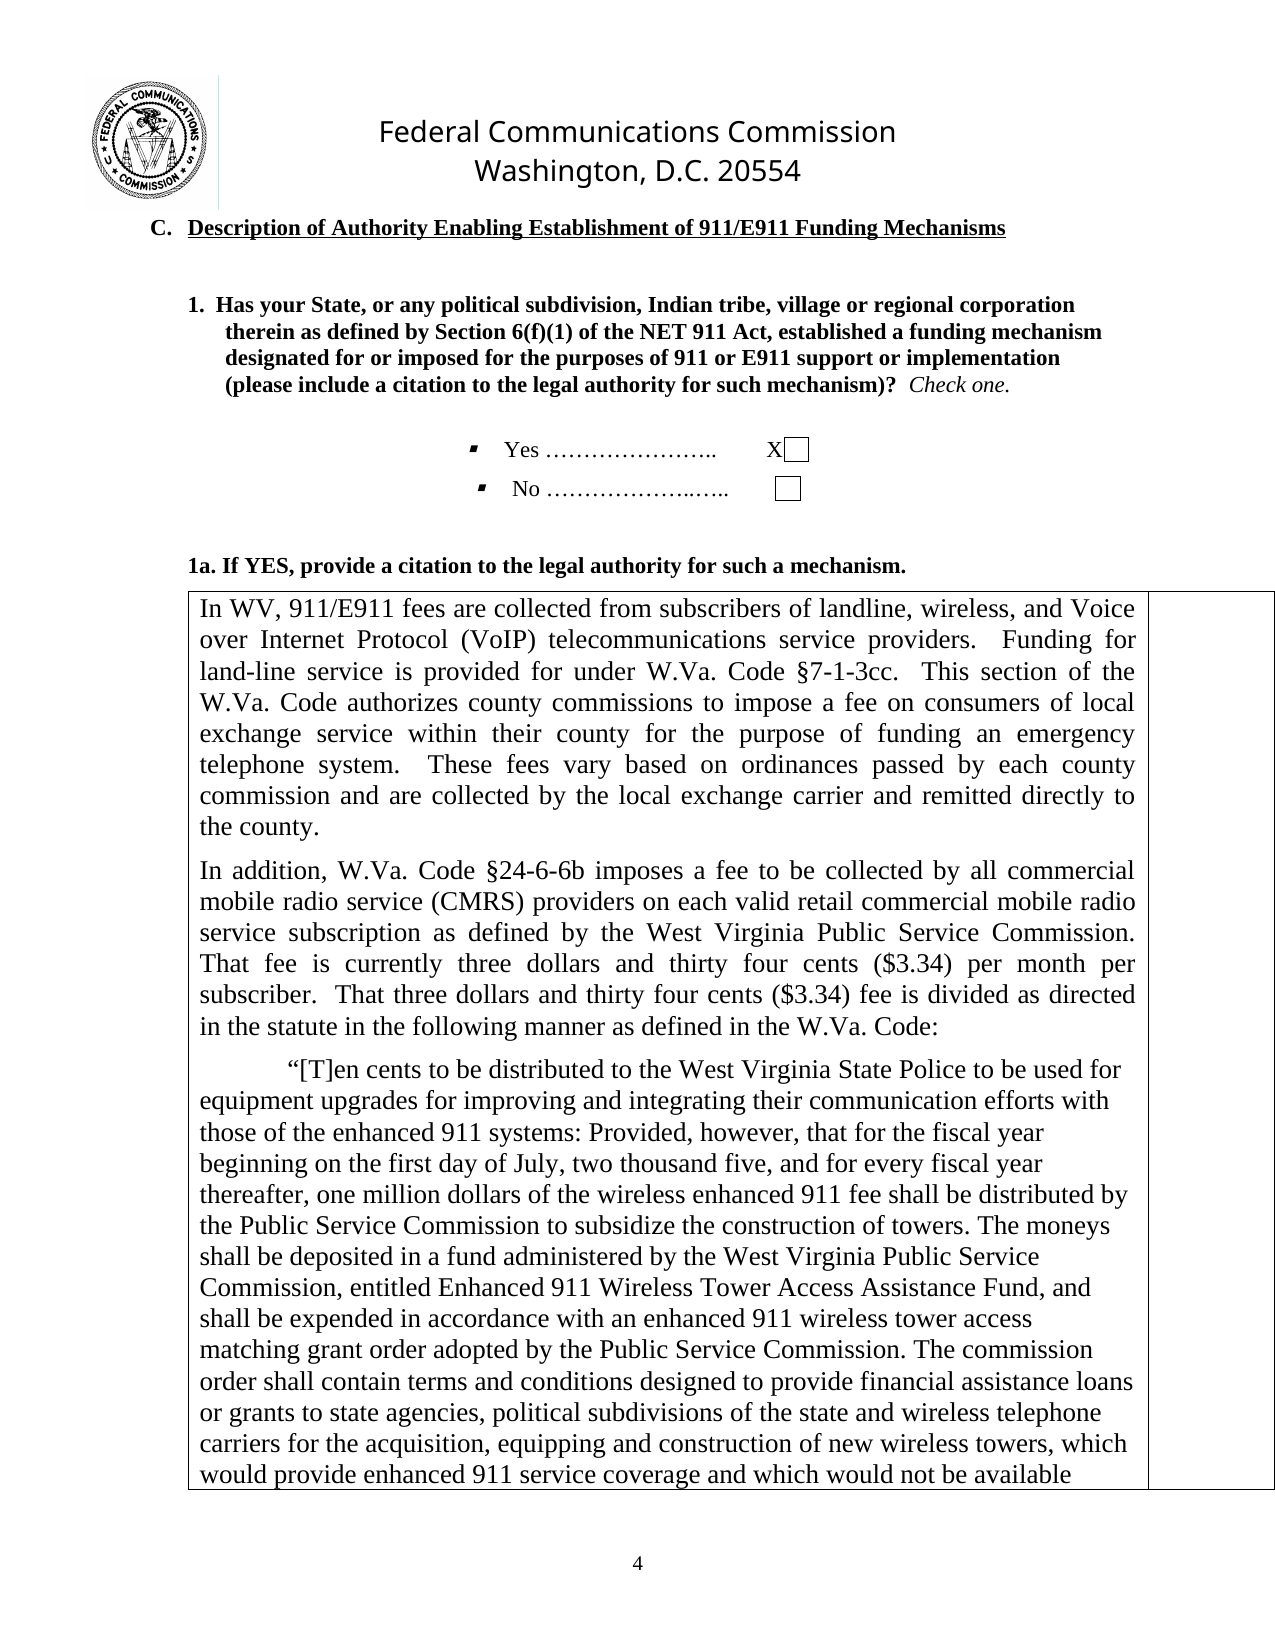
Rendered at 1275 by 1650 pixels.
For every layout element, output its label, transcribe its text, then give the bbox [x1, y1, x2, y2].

list No ………………..….. [150, 475, 1125, 501]
text 1a. If YES, provide a citation to the legal authority for such a mechanism. [187, 552, 1125, 579]
list Has your State, or any political subdivision, Indian tribe, village or regional corporation therein as defined by Section 6(f)(1) of the NET 911 Act, established a funding mechanism designated for or imposed for the purposes of 911 or E911 support or implementation (please include a citation to the legal authority for such mechanism)? Check one. [187, 292, 1125, 397]
table_header [1149, 592, 1274, 1489]
list Yes ………………….. X [150, 436, 1125, 462]
list Description of Authority Enabling Establishment of 911/E911 Funding Mechanisms [150, 214, 1125, 240]
picture [83, 75, 219, 210]
